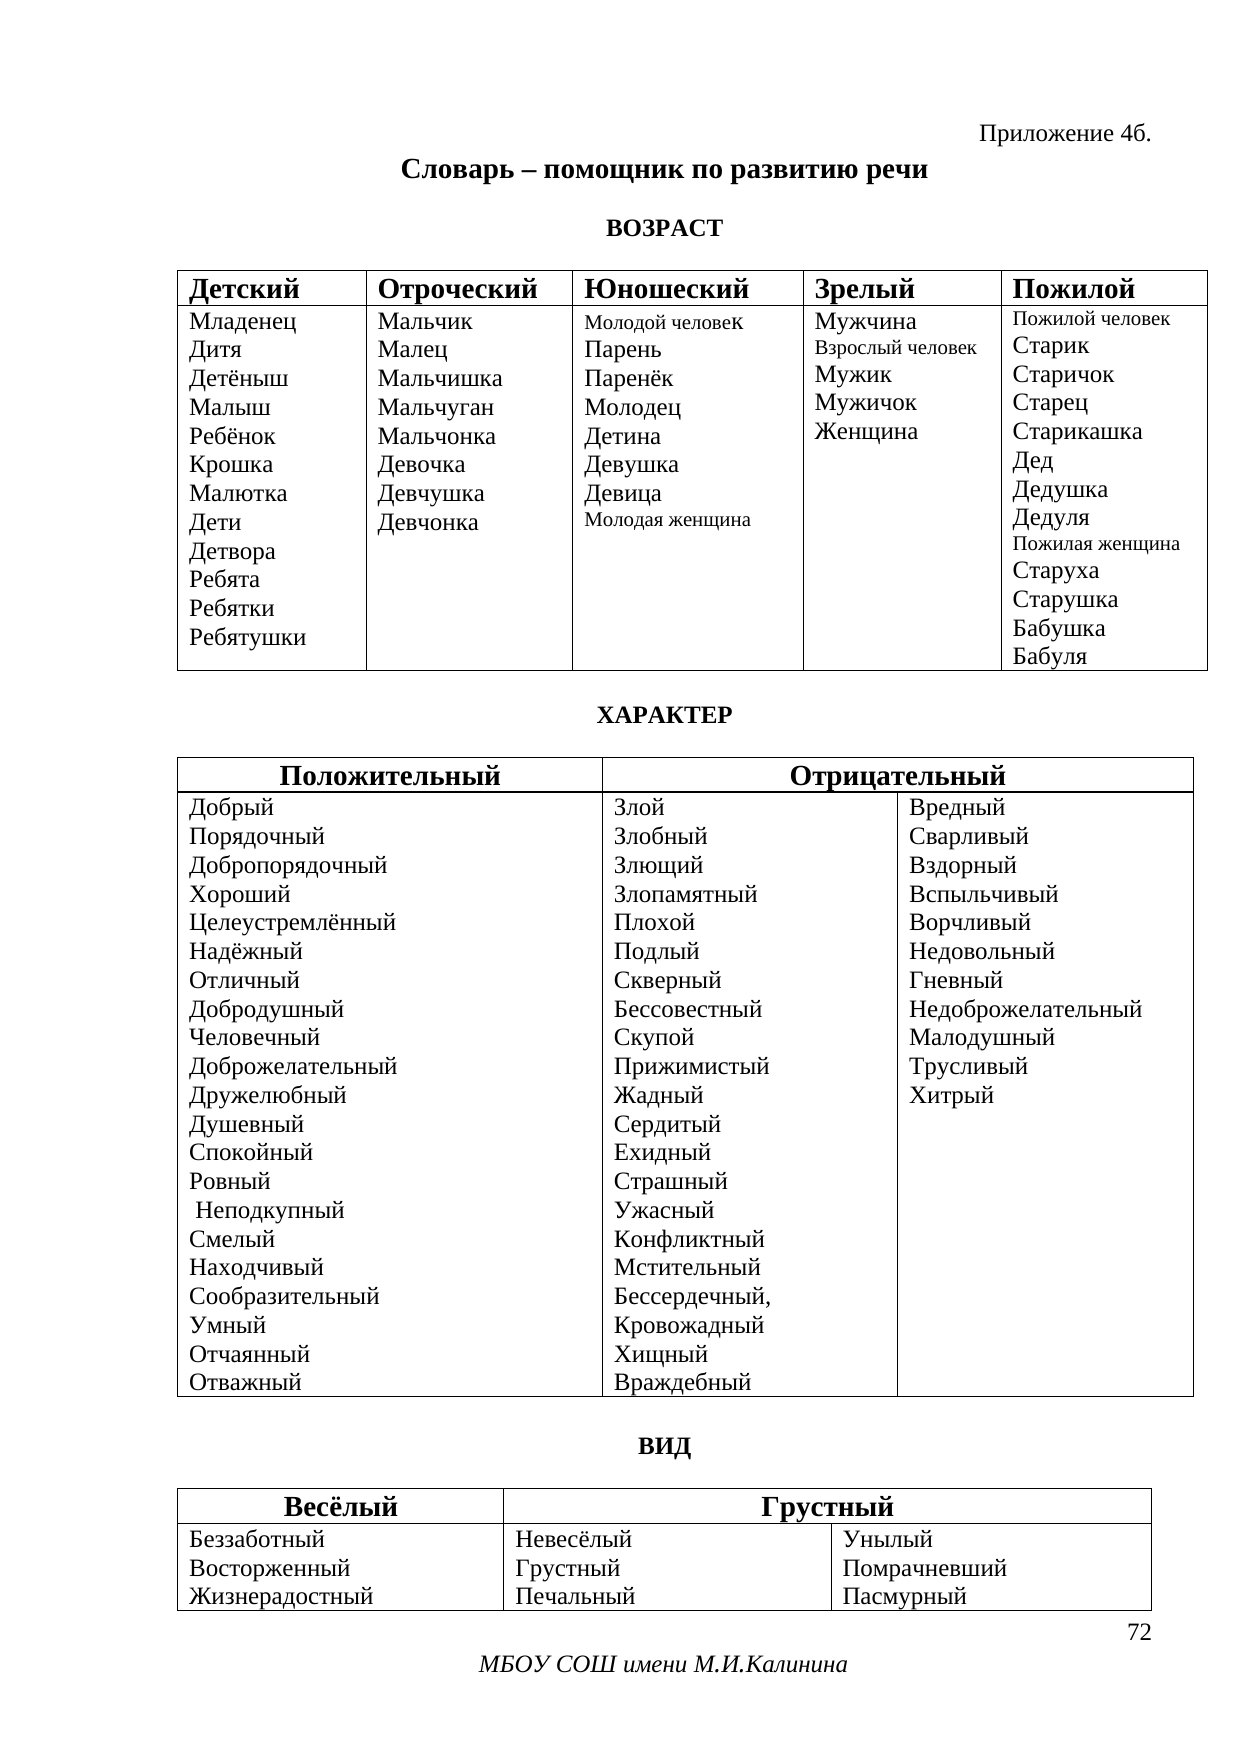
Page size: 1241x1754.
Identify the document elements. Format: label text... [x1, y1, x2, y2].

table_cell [178, 1524, 503, 1610]
table_header Отрицательный [603, 758, 1193, 791]
table_header Юношеский [573, 271, 803, 305]
table_header Детский [178, 271, 366, 305]
text ВИД [177, 1431, 1152, 1459]
table_cell Мальчик Малец Мальчишка Мальчуган Мальчонка Девочка Девчушка Девчонка [367, 306, 572, 670]
table_cell Мужчина Взрослый человек Мужик Мужичок Женщина [804, 306, 1001, 670]
table_header Положительный [178, 758, 602, 791]
table_cell Пожилой человек Старик Старичок Старец Старикашка Дед Дедушка Дедуля Пожилая женщина Старуха Старушка Бабушка Бабуля [1002, 306, 1207, 670]
table_header Грустный [504, 1489, 1151, 1523]
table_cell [832, 1524, 1151, 1610]
text ХАРАКТЕР [177, 700, 1152, 729]
text ВОЗРАСТ [177, 213, 1152, 241]
table_cell Младенец Дитя Детёныш Малыш Ребёнок Крошка Малютка Дети Детвора Ребята Ребятки Ребятушки [178, 306, 366, 670]
table_header Отроческий [367, 271, 572, 305]
table_header Весёлый [178, 1489, 503, 1523]
table_header Пожилой [1002, 271, 1207, 305]
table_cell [504, 1524, 831, 1610]
table_cell Добрый Порядочный Добропорядочный Хороший Целеустремлённый Надёжный Отличный Добродушный Человечный Доброжелательный Дружелюбный Душевный Спокойный Ровный Неподкупный Смелый Находчивый Сообразительный Умный Отчаянный Отважный [178, 793, 602, 1396]
text Приложение 4б. [88, 118, 1152, 147]
table_cell Злой Злобный Злющий Злопамятный Плохой Подлый Скверный Бессовестный Скупой Прижимистый Жадный Сердитый Ехидный Страшный Ужасный Конфликтный Мстительный Бессердечный, Кровожадный Хищный Враждебный [603, 793, 897, 1396]
table_header Зрелый [804, 271, 1001, 305]
table_cell Молодой человек Парень Паренёк Молодец Детина Девушка Девица Молодая женщина [573, 306, 803, 670]
text Словарь – помощник по развитию речи [177, 151, 1152, 185]
table_cell Вредный Сварливый Вздорный Вспыльчивый Ворчливый Недовольный Гневный Недоброжелательный Малодушный Трусливый Хитрый [898, 793, 1193, 1396]
